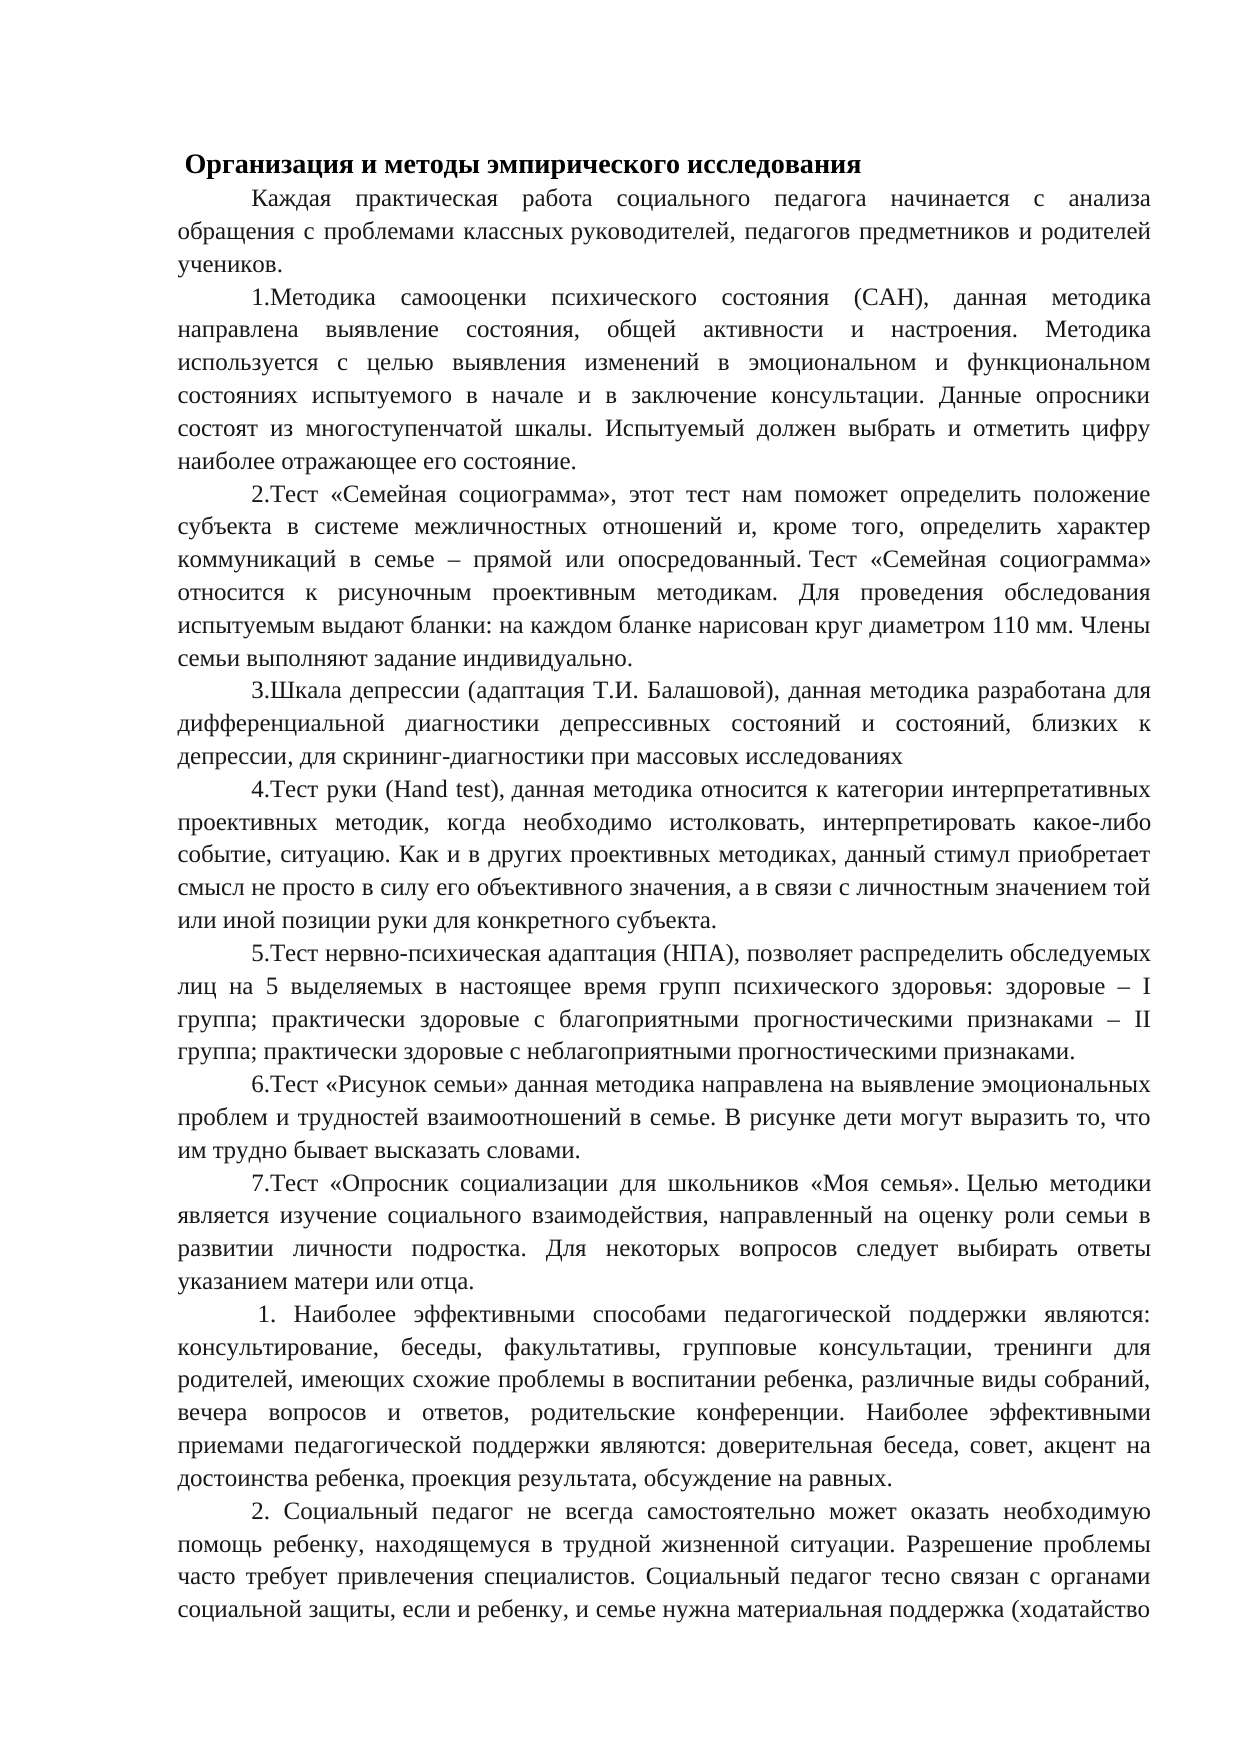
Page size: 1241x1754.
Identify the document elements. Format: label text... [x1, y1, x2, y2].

text Организация и методы эмпирического исследования [177, 118, 1152, 179]
text 1. Наиболее эффективными способами педагогической поддержки являются: консультирование, беседы, факультативы, групповые консультации, тренинги для родителей, имеющих схожие проблемы в воспитании ребенка, различные виды собраний, вечера вопросов и ответов, родительские конференции. Наиболее эффективными приемами педагогической поддержки являются: доверительная беседа, совет, акцент на достоинства ребенка, проекция результата, обсуждение на равных. [177, 1295, 1152, 1492]
text Каждая практическая работа социального педагога начинается с анализа обращения с проблемами класcныx руководителей, педагогов предметников и родителей учеников. [177, 179, 1152, 278]
text 6.Тест «Рисунок семьи» данная методика направлена на выявление эмоциональных проблем и трудностей взаимоотношений в семье. В рисунке дети могут выразить то, что им трудно бывает высказать словами. [177, 1065, 1152, 1164]
text 1.Методика самооценки психического состояния (САН), данная методика направлена выявление состояния, общей активности и настроения. Методика используется с целью выявления изменений в эмоциональном и функциональном состояниях испытуемого в начале и в заключение консультации. Данные опросники состоят из многоступенчатой шкалы. Испытуемый должен выбрать и отметить цифру наиболее отражающее его состояние. [177, 278, 1152, 474]
text 7.Тест «Опросник социализации для школьников «Моя семья». Целью методики является изучение социального взаимодействия, направленный на оценку роли семьи в развитии личности подростка. Для некоторых вопросов следует выбирать ответы указанием матери или отца. [177, 1164, 1152, 1295]
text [177, 1492, 1152, 1623]
text 2.Тест «Семейная социограмма», этот тест нам поможет определить положение субъекта в системе межличностных отношений и, кроме того, определить характер коммуникаций в семье – прямой или опосредованный. Тест «Семейная социограмма» относится к рисуночным проективным методикам. Для проведения обследования испытуемым выдают бланки: на каждом бланке нарисован круг диаметром 110 мм. Члены семьи выполняют задание индивидуально. [177, 474, 1152, 671]
text 4.Тест руки (Hand test), данная методика относится к категории интерпретативных проективных методик, когда необходимо истолковать, интерпретировать какое-либо событие, ситуацию. Как и в других проективных методиках, данный стимул приобретает смысл не просто в силу его объективного значения, а в связи с личностным значением той или иной позиции руки для конкретного субъекта. [177, 770, 1152, 934]
text 5.Тест нервно-психическая адаптация (НПА), позволяет распределить обследуемых лиц на 5 выделяемых в настоящее время групп психического здоровья: здоровые – I группа; практически здоровые с благоприятными прогностическими признаками – II группа; практически здоровые с неблагоприятными прогностическими признаками. [177, 934, 1152, 1065]
text 3.Шкала депрессии (адаптация Т.И. Балашовой), данная методика разработана для дифференциальной диагностики депрессивных состояний и состояний, близких к депрессии, для скрининг-диагностики при массовых исследованиях [177, 671, 1152, 770]
